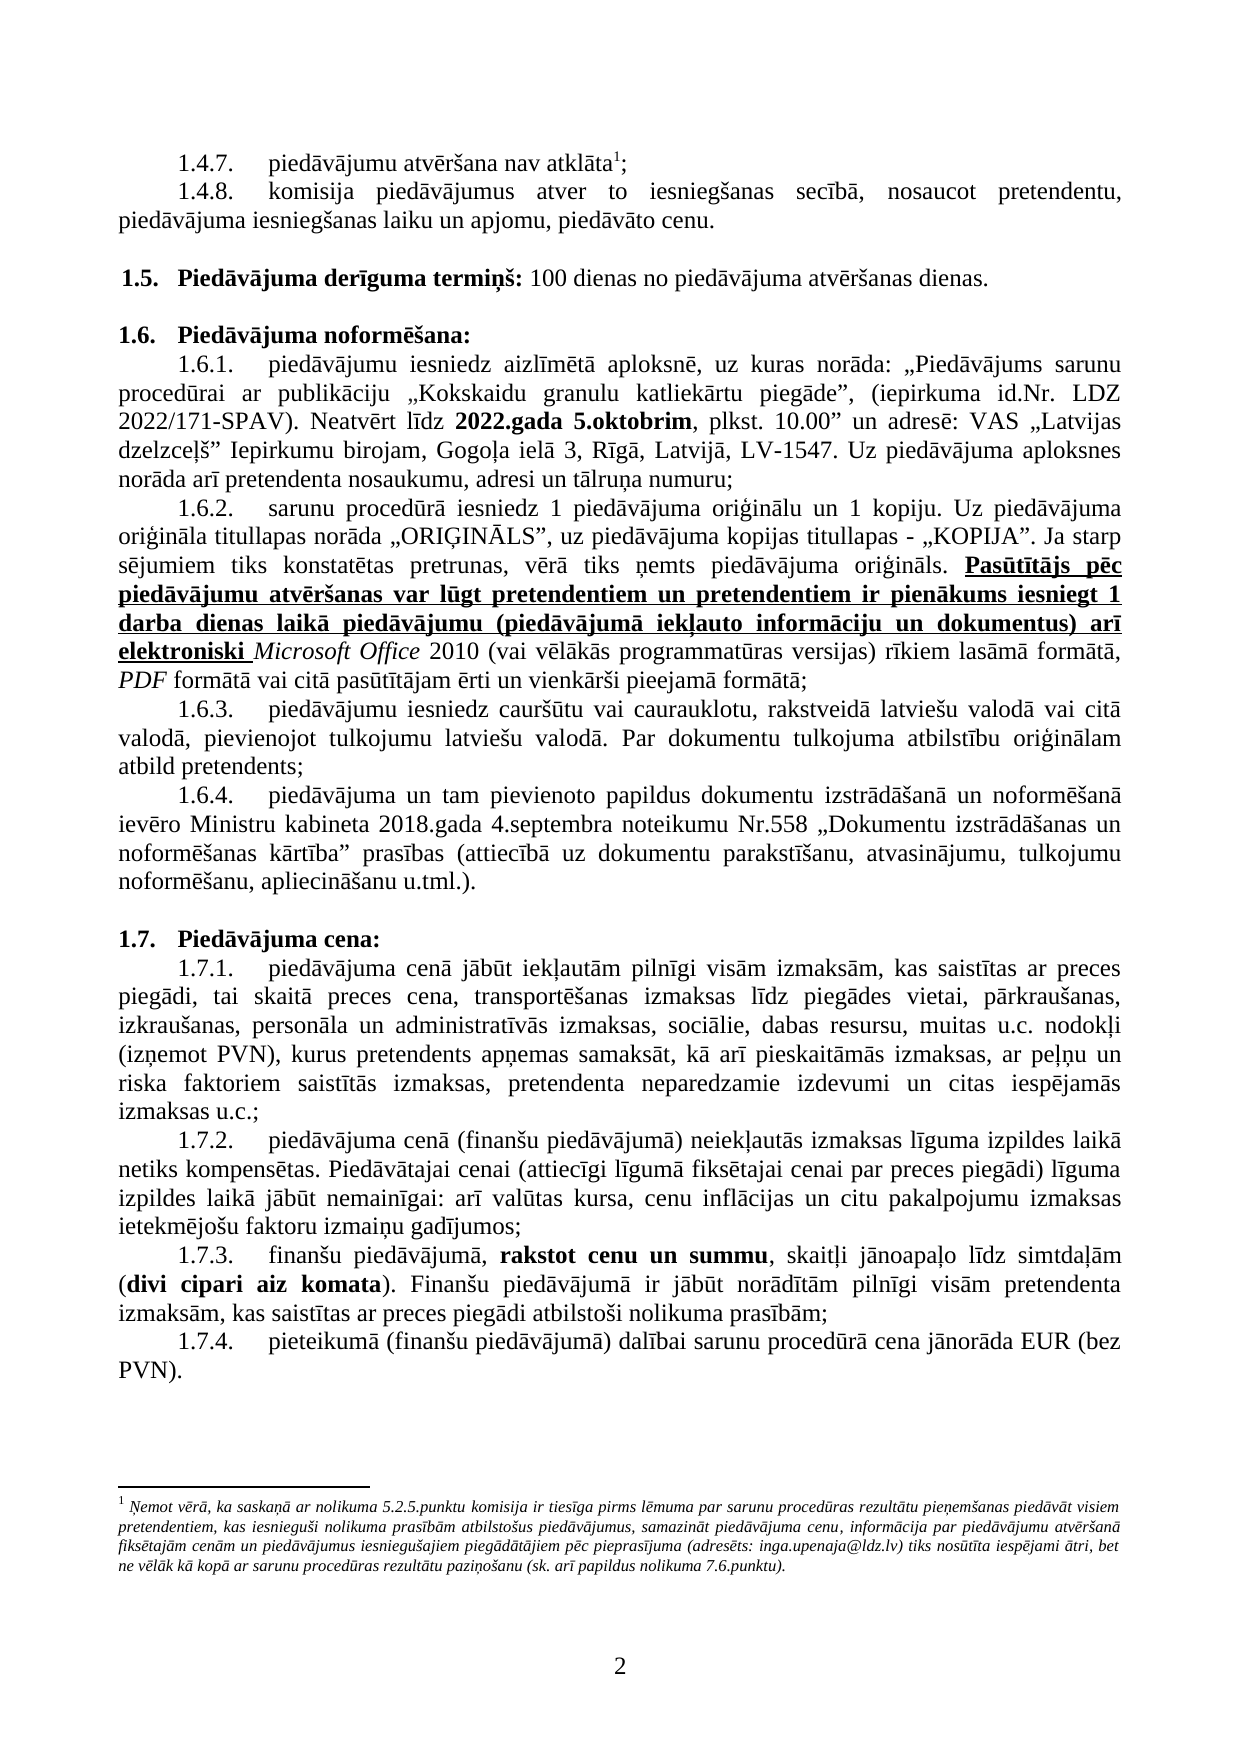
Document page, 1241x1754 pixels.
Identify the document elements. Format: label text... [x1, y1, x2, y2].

list finanšu piedāvājumā, rakstot cenu un summu, skaitļi jānoapaļo līdz simtdaļām (divi cipari aiz komata). Finanšu piedāvājumā ir jābūt norādītām pilnīgi visām pretendenta izmaksām, kas saistītas ar preces piegādi atbilstoši nolikuma prasībām; [118, 1240, 1122, 1326]
list piedāvājumu iesniedz aizlīmētā aploksnē, uz kuras norāda: „Piedāvājums sarunu procedūrai ar publikāciju „Kokskaidu granulu katliekārtu piegāde”, (iepirkuma id.Nr. LDZ 2022/171-SPAV). Neatvērt līdz 2022.gada 5.oktobrim, plkst. 10.00” un adresē: VAS „Latvijas dzelzceļš” Iepirkumu birojam, Gogoļa ielā 3, Rīgā, Latvijā, LV-1547. Uz piedāvājuma aploksnes norāda arī pretendenta nosaukumu, adresi un tālruņa numuru; [118, 349, 1122, 493]
list piedāvājumu atvēršana nav atklāta; [118, 148, 1122, 176]
list piedāvājuma cenā jābūt iekļautām pilnīgi visām izmaksām, kas saistītas ar preces piegādi, tai skaitā preces cena, transportēšanas izmaksas līdz piegādes vietai, pārkraušanas, izkraušanas, personāla un administratīvās izmaksas, sociālie, dabas resursu, muitas u.c. nodokļi (izņemot PVN), kurus pretendents apņemas samaksāt, kā arī pieskaitāmās izmaksas, ar peļņu un riska faktoriem saistītās izmaksas, pretendenta neparedzamie izdevumi un citas iespējamās izmaksas u.c.; [118, 953, 1122, 1125]
list sarunu procedūrā iesniedz 1 piedāvājuma oriģinālu un 1 kopiju. Uz piedāvājuma oriģināla titullapas norāda „ORIĢINĀLS”, uz piedāvājuma kopijas titullapas - „KOPIJA”. Ja starp sējumiem tiks konstatētas pretrunas, vērā tiks ņemts piedāvājuma oriģināls. Pasūtītājs pēc piedāvājumu atvēršanas var lūgt pretendentiem un pretendentiem ir pienākums iesniegt 1 darba dienas laikā piedāvājumu (piedāvājumā iekļauto informāciju un dokumentus) arī elektroniski Microsoft Office 2010 (vai vēlākās programmatūras versijas) rīkiem lasāmā formātā, PDF formātā vai citā pasūtītājam ērti un vienkārši pieejamā formātā; [118, 634, 1122, 694]
list piedāvājumu iesniedz cauršūtu vai caurauklotu, rakstveidā latviešu valodā vai citā valodā, pievienojot tulkojumu latviešu valodā. Par dokumentu tulkojuma atbilstību oriģinālam atbild pretendents; [118, 694, 1122, 780]
list piedāvājuma un tam pievienoto papildus dokumentu izstrādāšanā un noformēšanā ievēro Ministru kabineta 2018.gada 4.septembra noteikumu Nr.558 „Dokumentu izstrādāšanas un noformēšanas kārtība” prasības (attiecībā uz dokumentu parakstīšanu, atvasinājumu, tulkojumu noformēšanu, apliecināšanu u.tml.). [118, 780, 1122, 895]
list komisija piedāvājumus atver to iesniegšanas secībā, nosaucot pretendentu, piedāvājuma iesniegšanas laiku un apjomu, piedāvāto cenu. [118, 176, 1122, 234]
list sarunu procedūrā iesniedz 1 piedāvājuma oriģinālu un 1 kopiju. Uz piedāvājuma oriģināla titullapas norāda „ORIĢINĀLS”, uz piedāvājuma kopijas titullapas - „KOPIJA”. Ja starp sējumiem tiks konstatētas pretrunas, vērā tiks ņemts piedāvājuma oriģināls. Pasūtītājs pēc piedāvājumu atvēršanas var lūgt pretendentiem un pretendentiem ir pienākums iesniegt 1 darba dienas laikā piedāvājumu (piedāvājumā iekļauto informāciju un dokumentus) arī elektroniski Microsoft Office 2010 (vai vēlākās programmatūras versijas) rīkiem lasāmā formātā, PDF formātā vai citā pasūtītājam ērti un vienkārši pieejamā formātā; [118, 493, 1122, 604]
list Piedāvājuma cena: [118, 924, 1122, 953]
list pieteikumā (finanšu piedāvājumā) dalībai sarunu procedūrā cena jānorāda EUR (bez PVN). [118, 1326, 1122, 1384]
list Piedāvājuma noformēšana: [118, 320, 1122, 349]
list Piedāvājuma derīguma termiņš: 100 dienas no piedāvājuma atvēršanas dienas. [121, 263, 1122, 291]
list piedāvājuma cenā (finanšu piedāvājumā) neiekļautās izmaksas līguma izpildes laikā netiks kompensētas. Piedāvātajai cenai (attiecīgi līgumā fiksētajai cenai par preces piegādi) līguma izpildes laikā jābūt nemainīgai: arī valūtas kursa, cenu inflācijas un citu pakalpojumu izmaksas ietekmējošu faktoru izmaiņu gadījumos; [118, 1125, 1122, 1240]
